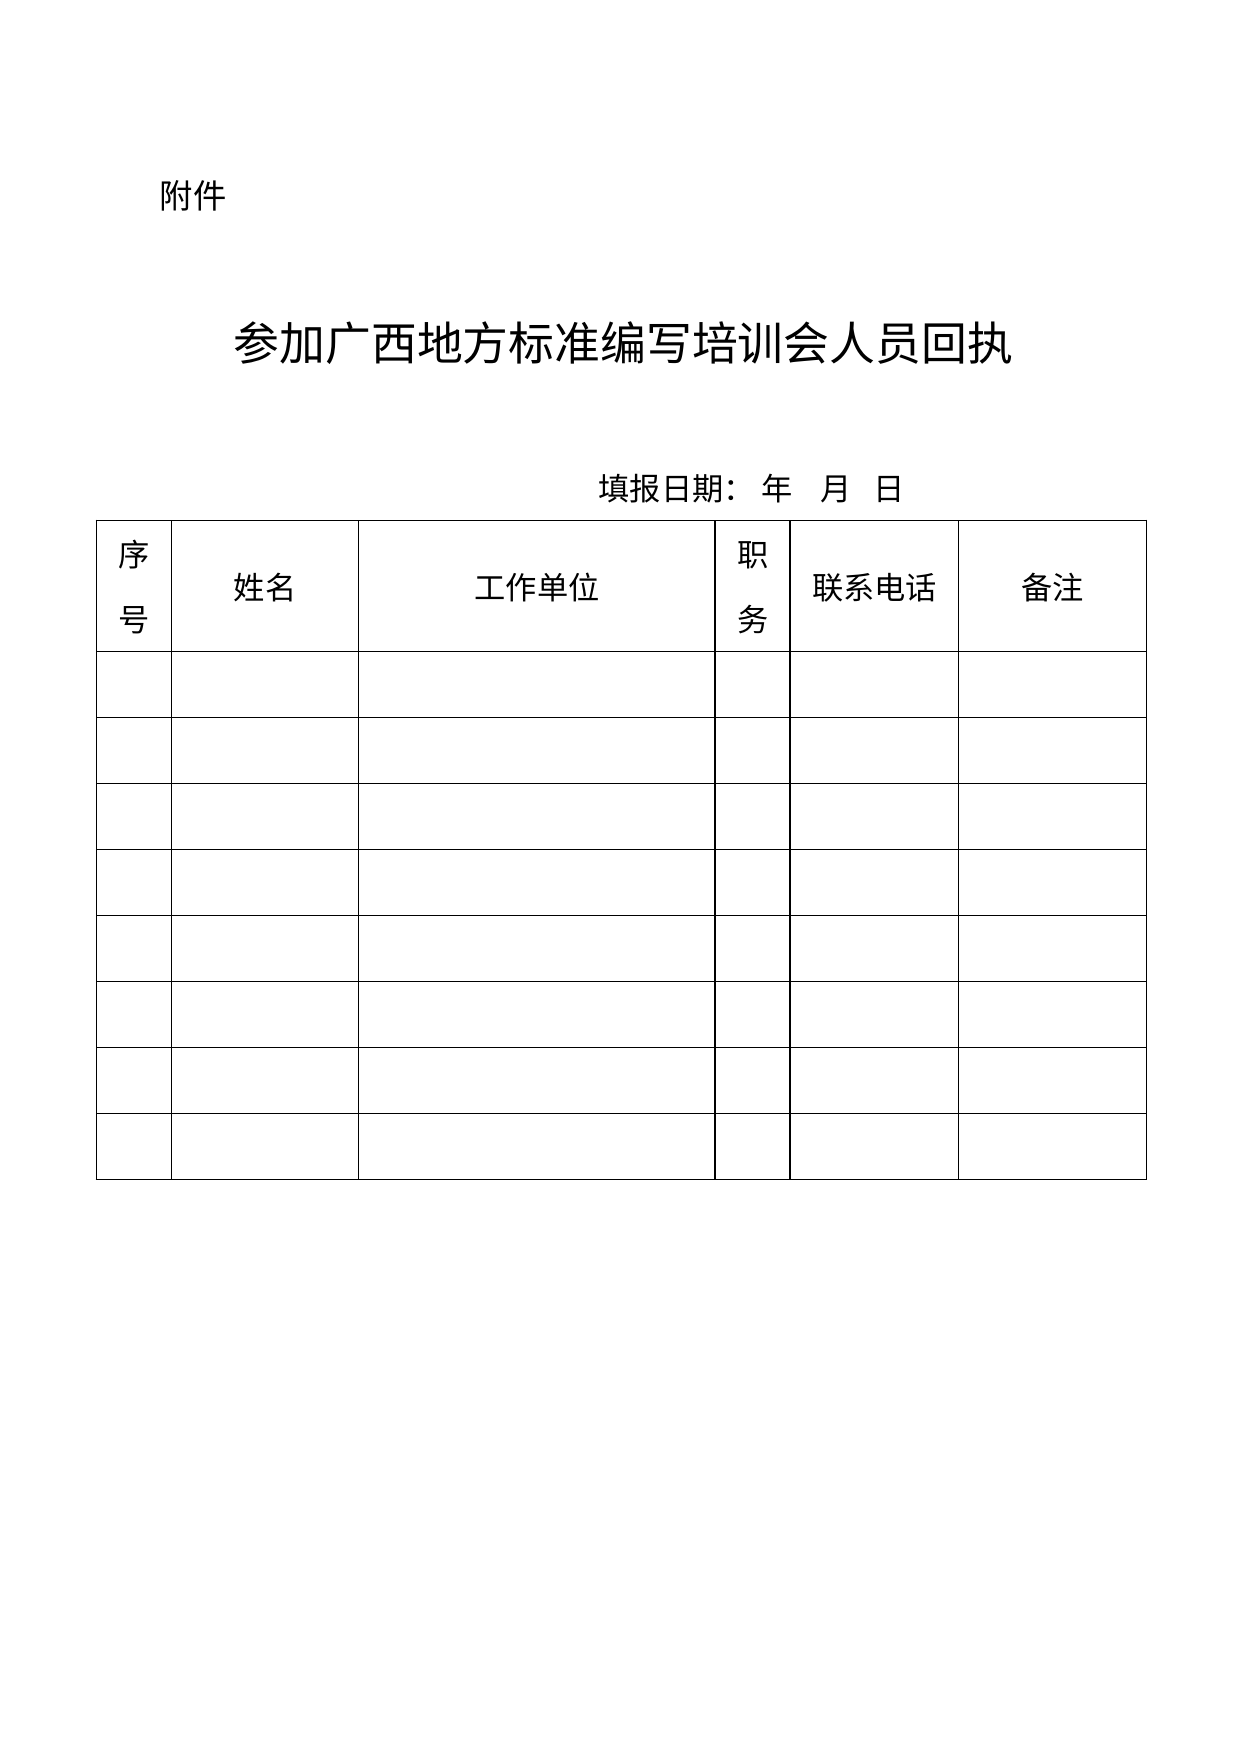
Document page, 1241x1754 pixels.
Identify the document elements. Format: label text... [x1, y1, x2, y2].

table_cell [791, 784, 958, 849]
table_cell [791, 850, 958, 915]
table_cell [97, 784, 171, 849]
text 参加广西地方标准编写培训会人员回执 [159, 292, 1087, 389]
table_cell [97, 1114, 171, 1179]
table_cell [791, 982, 958, 1047]
table_cell [716, 850, 789, 915]
text 填报日期： 年 月 日 [159, 454, 1087, 519]
table_cell [791, 652, 958, 717]
table_cell [959, 982, 1146, 1047]
table_cell [172, 916, 358, 981]
table_cell [716, 916, 789, 981]
text 附件 [159, 162, 1087, 227]
table_cell [791, 718, 958, 783]
table_header 备注 [959, 521, 1146, 651]
table_cell [172, 1114, 358, 1179]
table_cell [97, 1048, 171, 1113]
table_cell [791, 1048, 958, 1113]
table_cell [359, 1114, 714, 1179]
table_header 序号 [97, 521, 171, 651]
table_cell [959, 784, 1146, 849]
table_cell [97, 982, 171, 1047]
table_cell [359, 1048, 714, 1113]
table_cell [359, 718, 714, 783]
table_cell [172, 982, 358, 1047]
table_cell [359, 784, 714, 849]
table_cell [716, 982, 789, 1047]
table_cell [716, 1114, 789, 1179]
table_cell [97, 916, 171, 981]
table_cell [359, 652, 714, 717]
table_cell [959, 718, 1146, 783]
table_cell [172, 784, 358, 849]
table_cell [791, 1114, 958, 1179]
table_cell [716, 1048, 789, 1113]
table_cell [172, 718, 358, 783]
table_cell [959, 850, 1146, 915]
table_cell [959, 1048, 1146, 1113]
table_cell [359, 916, 714, 981]
table_cell [959, 916, 1146, 981]
table_cell [97, 652, 171, 717]
table_cell [97, 850, 171, 915]
table_header 职务 [716, 521, 789, 651]
table_cell [716, 784, 789, 849]
table_cell [359, 850, 714, 915]
table_cell [97, 718, 171, 783]
table_cell [172, 1048, 358, 1113]
table_cell [959, 1114, 1146, 1179]
table_cell [716, 652, 789, 717]
table_header 工作单位 [359, 521, 714, 651]
table_cell [359, 982, 714, 1047]
table_cell [172, 652, 358, 717]
table_header 联系电话 [791, 521, 958, 651]
table_header 姓名 [172, 521, 358, 651]
table_cell [716, 718, 789, 783]
table_cell [172, 850, 358, 915]
table_cell [791, 916, 958, 981]
table_cell [959, 652, 1146, 717]
